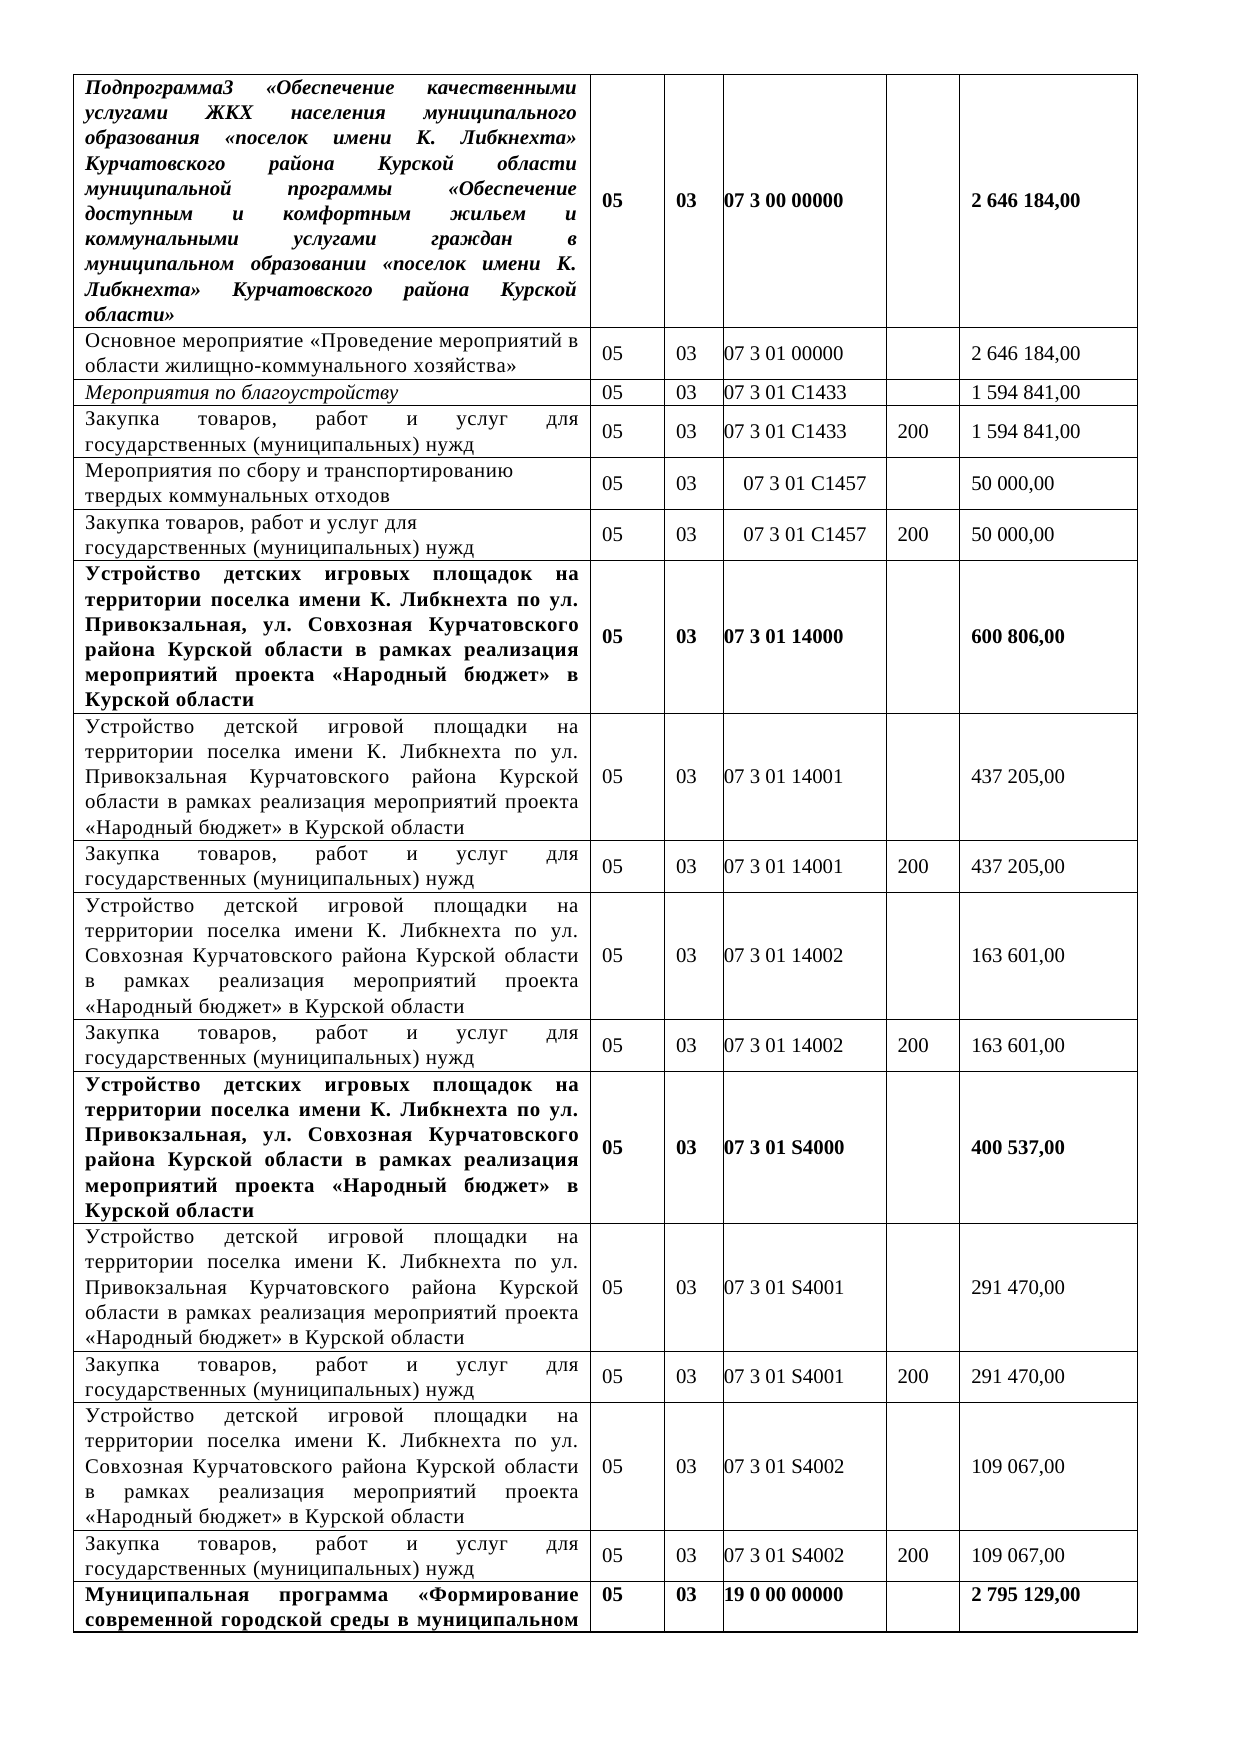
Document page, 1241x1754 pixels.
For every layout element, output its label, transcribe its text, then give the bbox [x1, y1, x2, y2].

table_cell 1 594 841,00 [960, 406, 1137, 457]
table_cell [887, 380, 959, 405]
table_cell Мероприятия по сбору и транспортированию твердых коммунальных отходов [74, 458, 590, 509]
table_cell 03 [665, 75, 723, 327]
table_cell 03 [665, 841, 723, 892]
table_cell Устройство детской игровой площадки на территории поселка имени К. Либкнехта по ул. Совхозная Курчатовского района Курской области в рамках реализация мероприятий проекта «Народный бюджет» в Курской области [74, 1403, 590, 1529]
table_cell Закупка товаров, работ и услуг для государственных (муниципальных) нужд [74, 841, 590, 892]
table_cell 200 [887, 510, 959, 560]
table_cell 07 3 00 00000 [724, 75, 886, 327]
table_cell Закупка товаров, работ и услуг для государственных (муниципальных) нужд [74, 1531, 590, 1581]
table_cell 05 [591, 1072, 664, 1223]
table_cell 163 601,00 [960, 893, 1137, 1019]
table_cell 03 [665, 380, 723, 405]
table_cell Устройство детской игровой площадки на территории поселка имени К. Либкнехта по ул. Привокзальная Курчатовского района Курской области в рамках реализация мероприятий проекта «Народный бюджет» в Курской области [74, 1224, 590, 1351]
table_cell 07 3 01 14001 [724, 714, 886, 840]
table_cell 2 646 184,00 [960, 75, 1137, 327]
table_cell 437 205,00 [960, 714, 1137, 840]
table_cell 03 [665, 1582, 723, 1631]
table_cell 07 3 01 14002 [724, 893, 886, 1019]
table_cell Закупка товаров, работ и услуг для государственных (муниципальных) нужд [74, 1352, 590, 1402]
table_cell Устройство детской игровой площадки на территории поселка имени К. Либкнехта по ул. Привокзальная Курчатовского района Курской области в рамках реализация мероприятий проекта «Народный бюджет» в Курской области [74, 714, 590, 840]
table_cell 05 [591, 458, 664, 509]
table_cell Устройство детских игровых площадок на территории поселка имени К. Либкнехта по ул. Привокзальная, ул. Совхозная Курчатовского района Курской области в рамках реализация мероприятий проекта «Народный бюджет» в Курской области [74, 561, 590, 713]
table_cell 2 646 184,00 [960, 328, 1137, 379]
table_cell 291 470,00 [960, 1352, 1137, 1402]
table_cell 05 [591, 406, 664, 457]
table_cell 03 [665, 510, 723, 560]
table_cell [887, 75, 959, 327]
table_cell 07 3 01 14002 [724, 1020, 886, 1071]
table_cell 200 [887, 1020, 959, 1071]
table_cell 07 3 01 С1433 [724, 380, 886, 405]
table_cell [887, 1072, 959, 1223]
table_cell 400 537,00 [960, 1072, 1137, 1223]
table_cell 03 [665, 893, 723, 1019]
table_cell 05 [591, 1531, 664, 1581]
table_cell 07 3 01 S4001 [724, 1224, 886, 1351]
table_cell 05 [591, 1403, 664, 1529]
table_cell 05 [591, 1020, 664, 1071]
table_cell 437 205,00 [960, 841, 1137, 892]
table_cell Мероприятия по благоустройству [74, 380, 590, 405]
table_cell 07 3 01 00000 [724, 328, 886, 379]
table_cell 50 000,00 [960, 458, 1137, 509]
table_cell 07 3 01 S4000 [724, 1072, 886, 1223]
table_cell [887, 1224, 959, 1351]
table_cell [74, 1582, 590, 1631]
table_cell 05 [591, 561, 664, 713]
table_cell 05 [591, 380, 664, 405]
table_cell [887, 458, 959, 509]
table_cell Основное мероприятие «Проведение мероприятий в области жилищно-коммунального хозяйства» [74, 328, 590, 379]
table_cell 05 [591, 893, 664, 1019]
table_cell 03 [665, 328, 723, 379]
table_cell 05 [591, 714, 664, 840]
table_cell Закупка товаров, работ и услуг для государственных (муниципальных) нужд [74, 510, 590, 560]
table_cell 07 3 01 С1457 [724, 510, 886, 560]
table_cell 03 [665, 1224, 723, 1351]
table_cell 03 [665, 1020, 723, 1071]
table_cell 05 [591, 75, 664, 327]
table_cell Подпрограмма3 «Обеспечение качественными услугами ЖКХ населения муниципального образования «поселок имени К. Либкнехта» Курчатовского района Курской области муниципальной программы «Обеспечение доступным и комфортным жильем и коммунальными услугами граждан в муниципальном образовании «поселок имени К. Либкнехта» Курчатовского района Курской области» [74, 75, 590, 327]
table_cell [887, 1582, 959, 1631]
table_cell 109 067,00 [960, 1403, 1137, 1529]
table_cell 07 3 01 14001 [724, 841, 886, 892]
table_cell 200 [887, 1531, 959, 1581]
table_cell 200 [887, 1352, 959, 1402]
table_cell 200 [887, 841, 959, 892]
table_cell [887, 893, 959, 1019]
table_cell Устройство детской игровой площадки на территории поселка имени К. Либкнехта по ул. Совхозная Курчатовского района Курской области в рамках реализация мероприятий проекта «Народный бюджет» в Курской области [74, 893, 590, 1019]
table_cell 03 [665, 561, 723, 713]
table_cell [887, 328, 959, 379]
table_cell 2 795 129,00 [960, 1582, 1137, 1631]
table_cell [887, 1403, 959, 1529]
table_cell 05 [591, 1352, 664, 1402]
table_cell 05 [591, 1224, 664, 1351]
table_cell 03 [665, 1531, 723, 1581]
table_cell 03 [665, 458, 723, 509]
table_cell 03 [665, 714, 723, 840]
table_cell 07 3 01 14000 [724, 561, 886, 713]
table_cell 07 3 01 S4002 [724, 1531, 886, 1581]
table_cell 1 594 841,00 [960, 380, 1137, 405]
table_cell Устройство детских игровых площадок на территории поселка имени К. Либкнехта по ул. Привокзальная, ул. Совхозная Курчатовского района Курской области в рамках реализация мероприятий проекта «Народный бюджет» в Курской области [74, 1072, 590, 1223]
table_cell Закупка товаров, работ и услуг для государственных (муниципальных) нужд [74, 1020, 590, 1071]
table_cell [887, 561, 959, 713]
table_cell 03 [665, 1352, 723, 1402]
table_cell 109 067,00 [960, 1531, 1137, 1581]
table_cell 05 [591, 328, 664, 379]
table_cell 03 [665, 406, 723, 457]
table_cell 03 [665, 1072, 723, 1223]
table_cell 600 806,00 [960, 561, 1137, 713]
table_cell 05 [591, 841, 664, 892]
table_cell 07 3 01 S4002 [724, 1403, 886, 1529]
table_cell 07 3 01 S4001 [724, 1352, 886, 1402]
table_cell 200 [887, 406, 959, 457]
table_cell 05 [591, 1582, 664, 1631]
table_cell 07 3 01 С1457 [724, 458, 886, 509]
table_cell [887, 714, 959, 840]
table_cell 163 601,00 [960, 1020, 1137, 1071]
table_cell 03 [665, 1403, 723, 1529]
table_cell 19 0 00 00000 [724, 1582, 886, 1631]
table_cell Закупка товаров, работ и услуг для государственных (муниципальных) нужд [74, 406, 590, 457]
table_cell 291 470,00 [960, 1224, 1137, 1351]
table_cell 05 [591, 510, 664, 560]
table_cell 07 3 01 С1433 [724, 406, 886, 457]
table_cell 50 000,00 [960, 510, 1137, 560]
